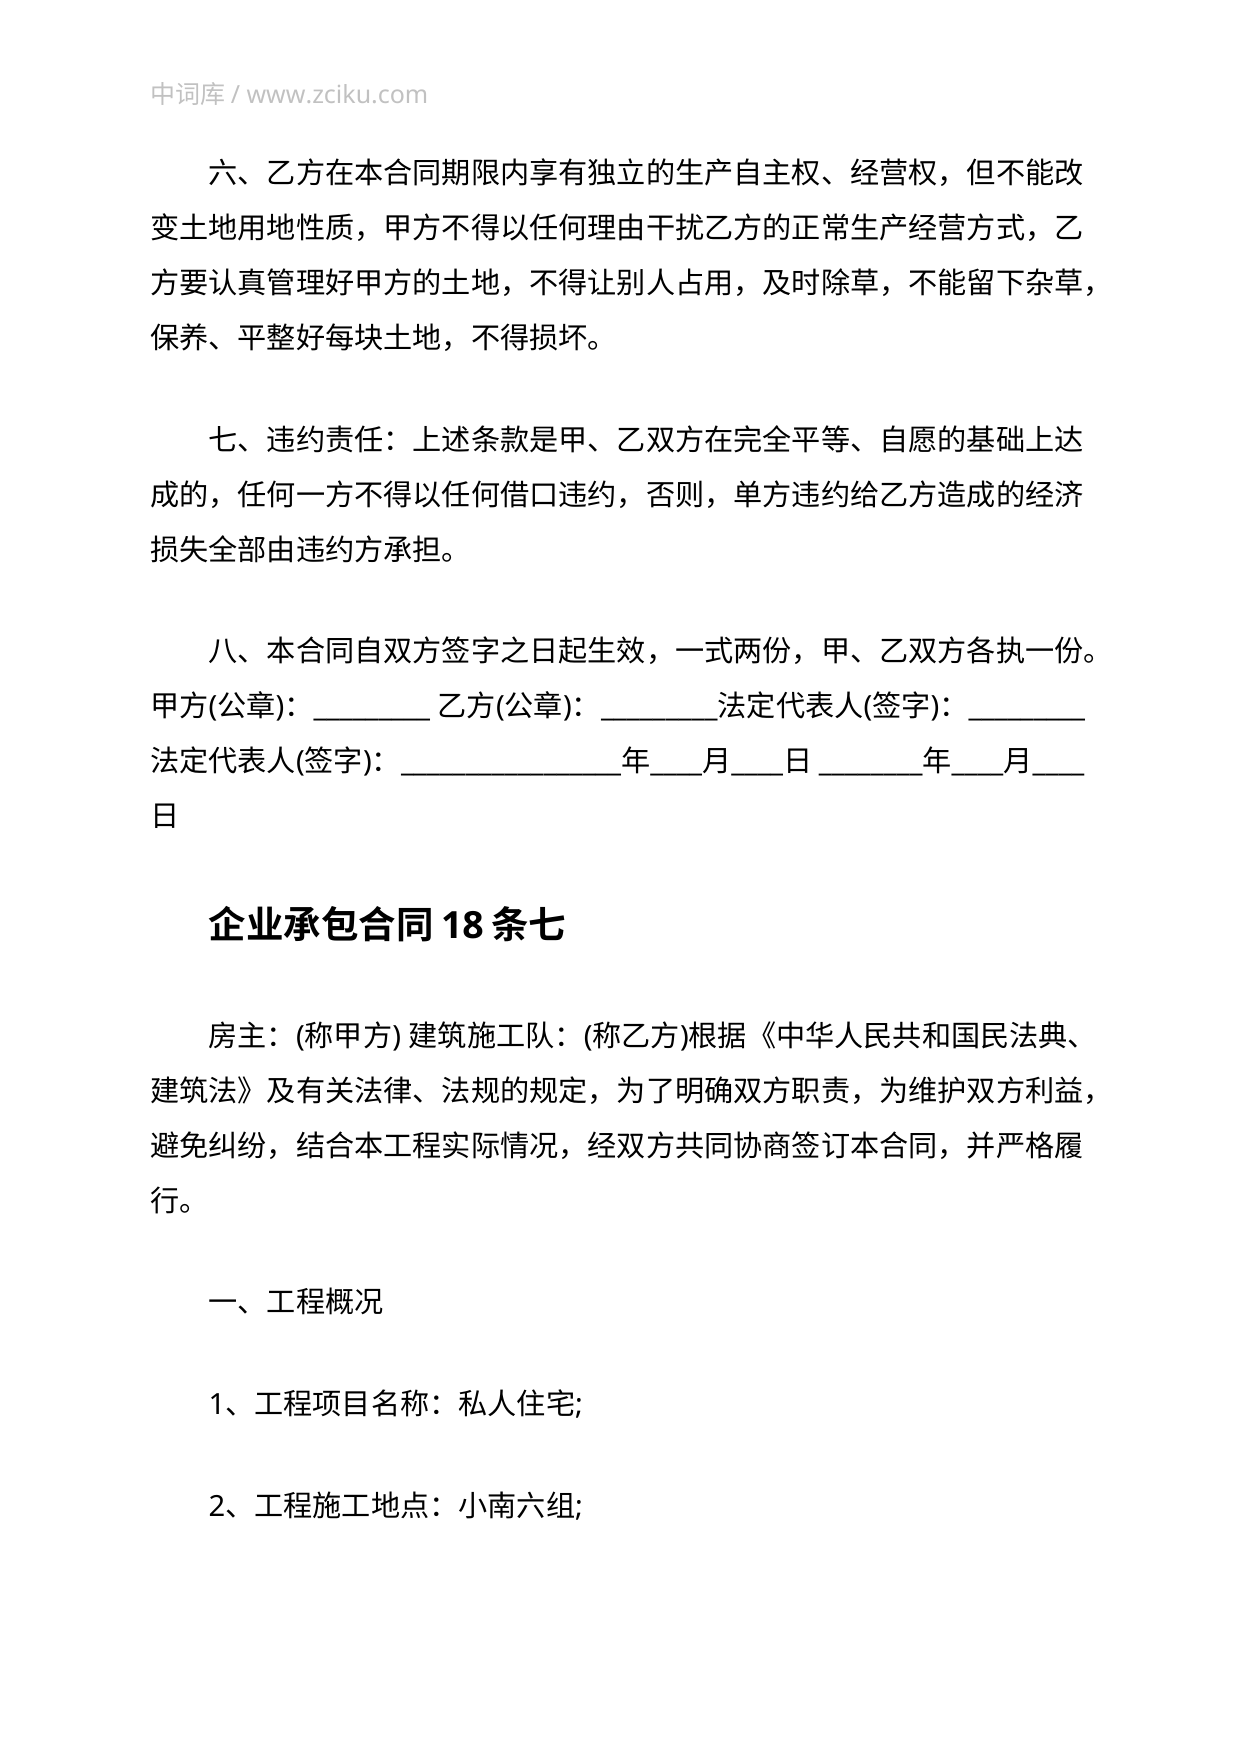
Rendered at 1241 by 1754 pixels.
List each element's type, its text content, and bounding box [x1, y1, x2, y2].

text 企业承包合同18条七 [150, 895, 1090, 949]
text 2、工程施工地点：小南六组; [150, 1483, 1090, 1525]
text 八、本合同自双方签字之日起生效，一式两份，甲、乙双方各执一份。甲方(公章)：_________ 乙方(公章)：_________法定代表人(签字)：_________ 法定代表人(签字)：_________________年____月____日 ________年____月____日 [150, 628, 1090, 835]
text 六、乙方在本合同期限内享有独立的生产自主权、经营权，但不能改变土地用地性质，甲方不得以任何理由干扰乙方的正常生产经营方式，乙方要认真管理好甲方的土地，不得让别人占用，及时除草，不能留下杂草，保养、平整好每块土地，不得损坏。 [150, 150, 1090, 357]
text 房主：(称甲方) 建筑施工队：(称乙方)根据《中华人民共和国民法典、建筑法》及有关法律、法规的规定，为了明确双方职责，为维护双方利益，避免纠纷，结合本工程实际情况，经双方共同协商签订本合同，并严格履行。 [150, 1012, 1090, 1219]
text 七、违约责任：上述条款是甲、乙双方在完全平等、自愿的基础上达成的，任何一方不得以任何借口违约，否则，单方违约给乙方造成的经济损失全部由违约方承担。 [150, 416, 1090, 568]
text 一、工程概况 [150, 1279, 1090, 1321]
text 1、工程项目名称：私人住宅; [150, 1381, 1090, 1423]
